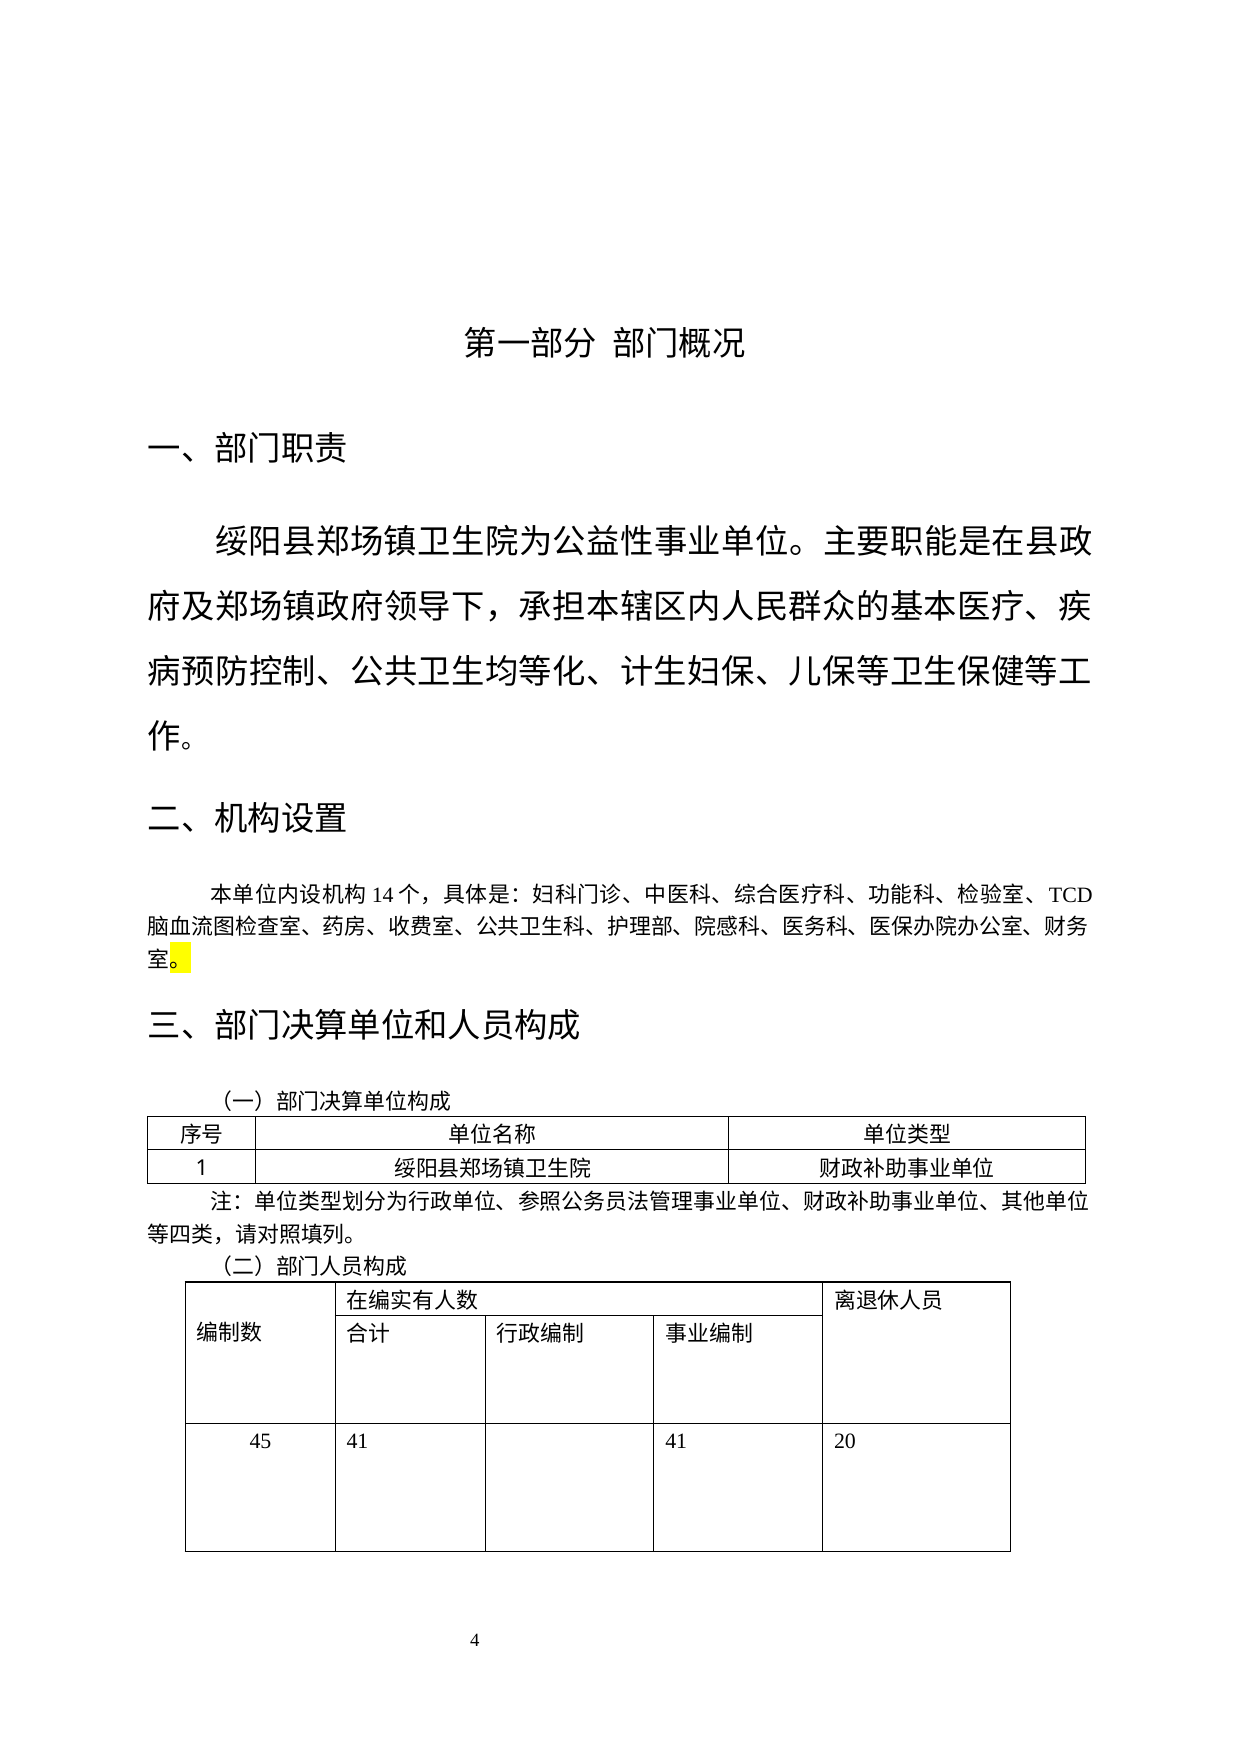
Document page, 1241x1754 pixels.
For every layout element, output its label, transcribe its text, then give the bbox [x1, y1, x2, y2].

table_header 序号 [148, 1117, 255, 1149]
text 本单位内设机构14个，具体是：妇科门诊、中医科、综合医疗科、功能科、检验室、TCD脑血流图检查室、药房、收费室、公共卫生科、护理部、院感科、医务科、医保办院办公室、财务室。 [148, 876, 1092, 974]
subtitle 一、部门职责 [148, 413, 1092, 478]
table_header 单位名称 [256, 1117, 728, 1149]
table_cell 45 [186, 1424, 335, 1551]
table_cell 1 [148, 1150, 255, 1183]
text （一）部门决算单位构成 [148, 1083, 1092, 1116]
table_cell 绥阳县郑场镇卫生院 [256, 1150, 728, 1183]
subtitle 第一部分 部门概况 [148, 308, 1061, 373]
table_cell 财政补助事业单位 [729, 1150, 1085, 1183]
table_cell 41 [336, 1424, 485, 1551]
table_header 在编实有人数 [336, 1283, 822, 1315]
text 绥阳县郑场镇卫生院为公益性事业单位。主要职能是在县政府及郑场镇政府领导下，承担本辖区内人民群众的基本医疗、疾病预防控制、公共卫生均等化、计生妇保、儿保等卫生保健等工作。 [148, 507, 1092, 767]
table_cell 合计 [336, 1316, 485, 1423]
table_cell 行政编制 [486, 1316, 653, 1423]
table_cell 20 [823, 1424, 1010, 1551]
table_header 离退休人员 [823, 1283, 1010, 1423]
text （二）部门人员构成 [148, 1249, 1092, 1281]
table_cell 事业编制 [654, 1316, 822, 1423]
table_header 单位类型 [729, 1117, 1085, 1149]
text 注：单位类型划分为行政单位、参照公务员法管理事业单位、财政补助事业单位、其他单位等四类，请对照填列。 [148, 1184, 1092, 1249]
table_cell 41 [654, 1424, 822, 1551]
table_header 编制数 [186, 1283, 335, 1423]
table_cell [486, 1424, 653, 1551]
subtitle 二、机构设置 [148, 783, 1092, 848]
subtitle 三、部门决算单位和人员构成 [148, 990, 1092, 1055]
